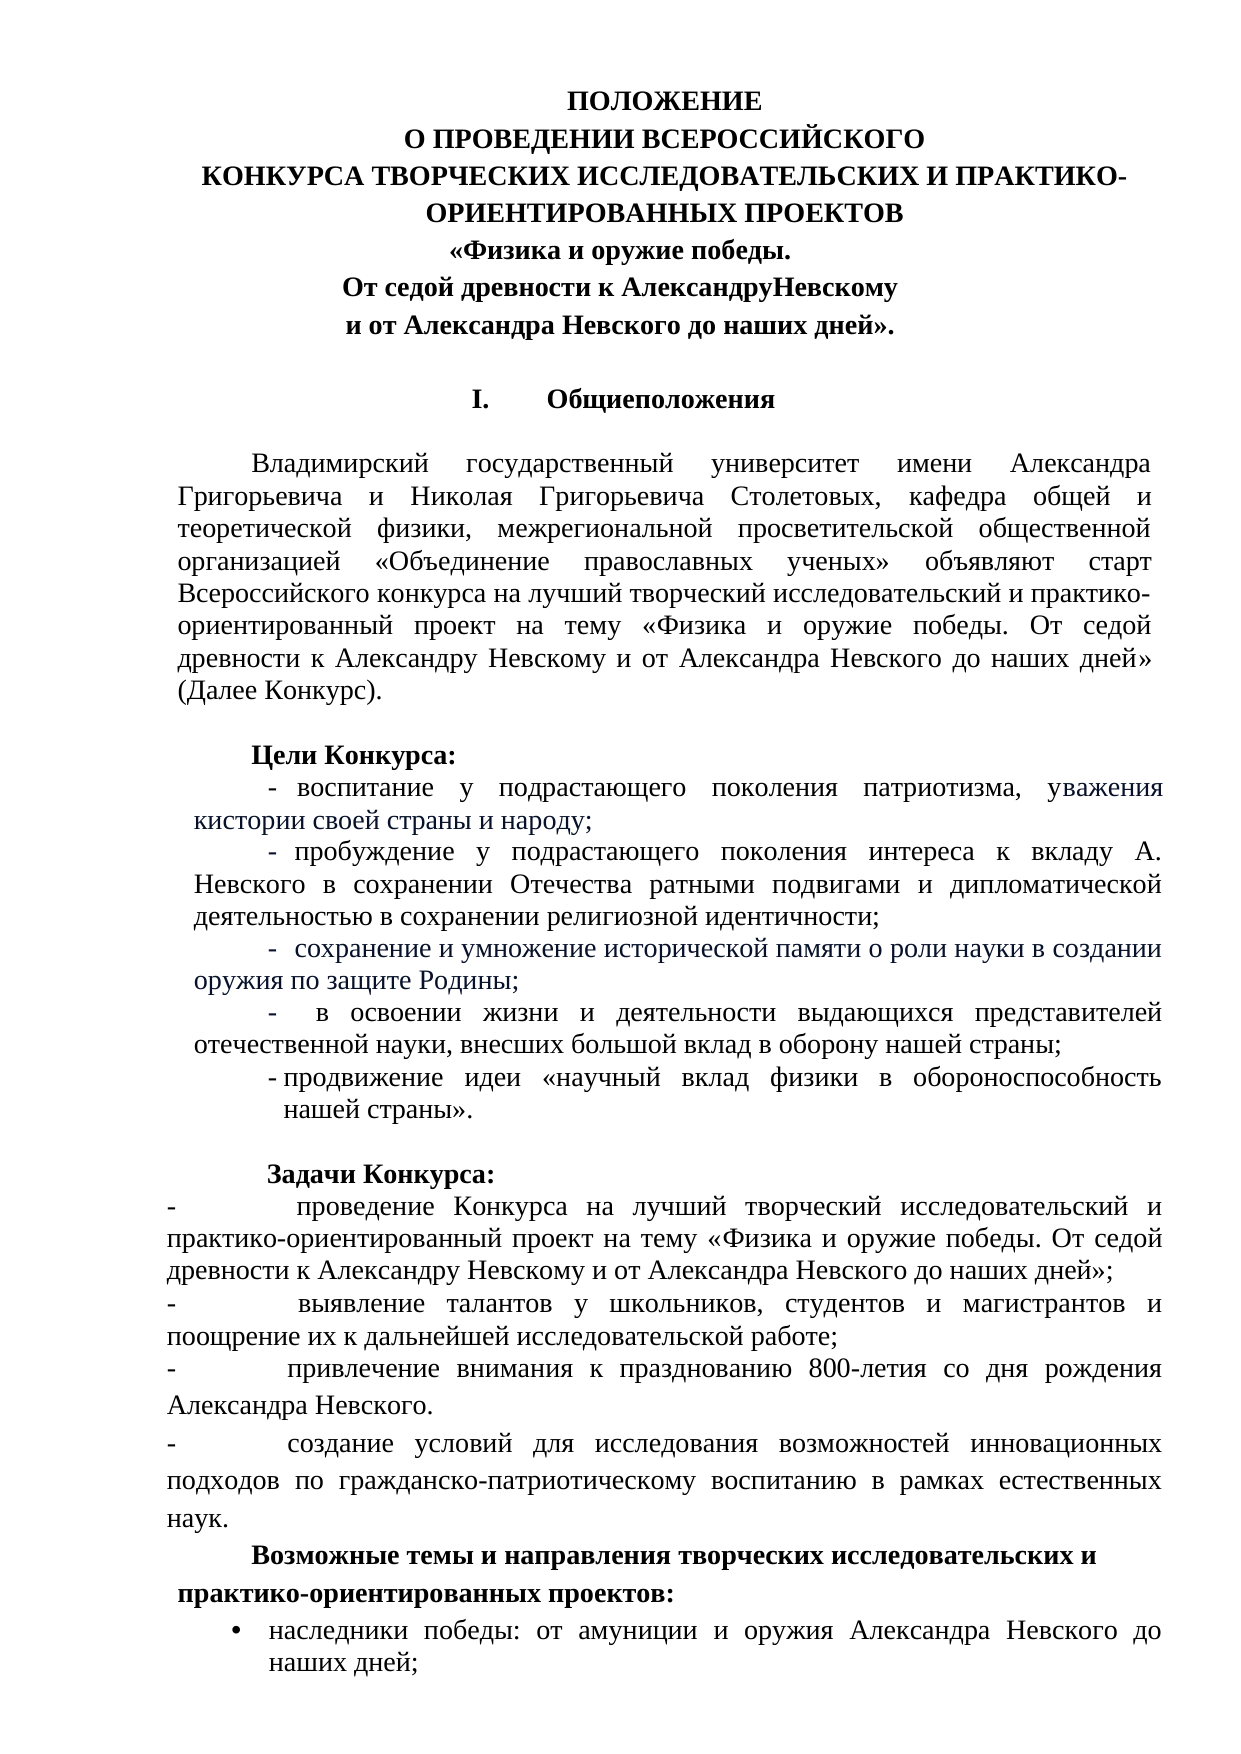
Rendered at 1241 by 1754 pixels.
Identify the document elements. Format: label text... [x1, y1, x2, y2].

text От седой древности к АлександруНевскому [167, 271, 1073, 303]
subtitle ПОЛОЖЕНИЕ [201, 84, 1128, 117]
list Общиеположения [471, 382, 1163, 414]
list наследники победы: от амуниции и оружия Александра Невского до наших дней; [231, 1613, 1163, 1678]
list привлечение внимания к празднованию 800-летия со дня рождения Александра Невского. [167, 1351, 1163, 1421]
list продвижение идеи «научный вклад физики в обороноспособность нашей страны». [268, 1060, 1163, 1125]
list сохранение и умножение исторической памяти о роли науки в создании оружия по защите Родины; [194, 931, 1163, 996]
list пробуждение у подрастающего поколения интереса к вкладу А. Невского в сохранении Отечества ратными подвигами и дипломатической деятельностью в сохранении религиозной идентичности; [194, 835, 1163, 931]
text Владимирский государственный университет имени Александра Григорьевича и Николая Григорьевича Столетовых, кафедра общей и теоретической физики, межрегиональной просветительской общественной организацией «Объединение православных ученых» объявляют старт Всероссийского конкурса на лучший творческий исследовательский и практико-ориентированный проект на тему «Физика и оружие победы. От седой древности к Александру Невскому и от Александра Невского до наших дней» (Далее Конкурс). [177, 446, 1152, 706]
subtitle Цели Конкурса: [251, 738, 1163, 771]
text Задачи Конкурса: [267, 1157, 1163, 1189]
list в освоении жизни и деятельности выдающихся представителей отечественной науки, внесших большой вклад в оборону нашей страны; [194, 996, 1163, 1059]
list выявление талантов у школьников, студентов и магистрантов и поощрение их к дальнейшей исследовательской работе; [167, 1286, 1163, 1351]
text и от Александра Невского до наших дней». [167, 308, 1073, 340]
text «Физика и оружие победы. [167, 233, 1073, 266]
text О ПРОВЕДЕНИИ ВСЕРОССИЙСКОГО [201, 122, 1128, 154]
list создание условий для исследования возможностей инновационных подходов по гражданско-патриотическому воспитанию в рамках естественных наук. [167, 1426, 1163, 1533]
list проведение Конкурса на лучший творческий исследовательский и практико-ориентированный проект на тему «Физика и оружие победы. От седой древности к Александру Невскому и от Александра Невского до наших дней»; [167, 1190, 1163, 1286]
text КОНКУРСА ТВОРЧЕСКИХ ИССЛЕДОВАТЕЛЬСКИХ И ПРАКТИКО- ОРИЕНТИРОВАННЫХ ПРОЕКТОВ [201, 159, 1128, 228]
subtitle Возможные темы и направления творческих исследовательских и практико-ориентированных проектов: [177, 1538, 1152, 1608]
list воспитание у подрастающего поколения патриотизма, уважения кистории своей страны и народу; [194, 771, 1163, 835]
